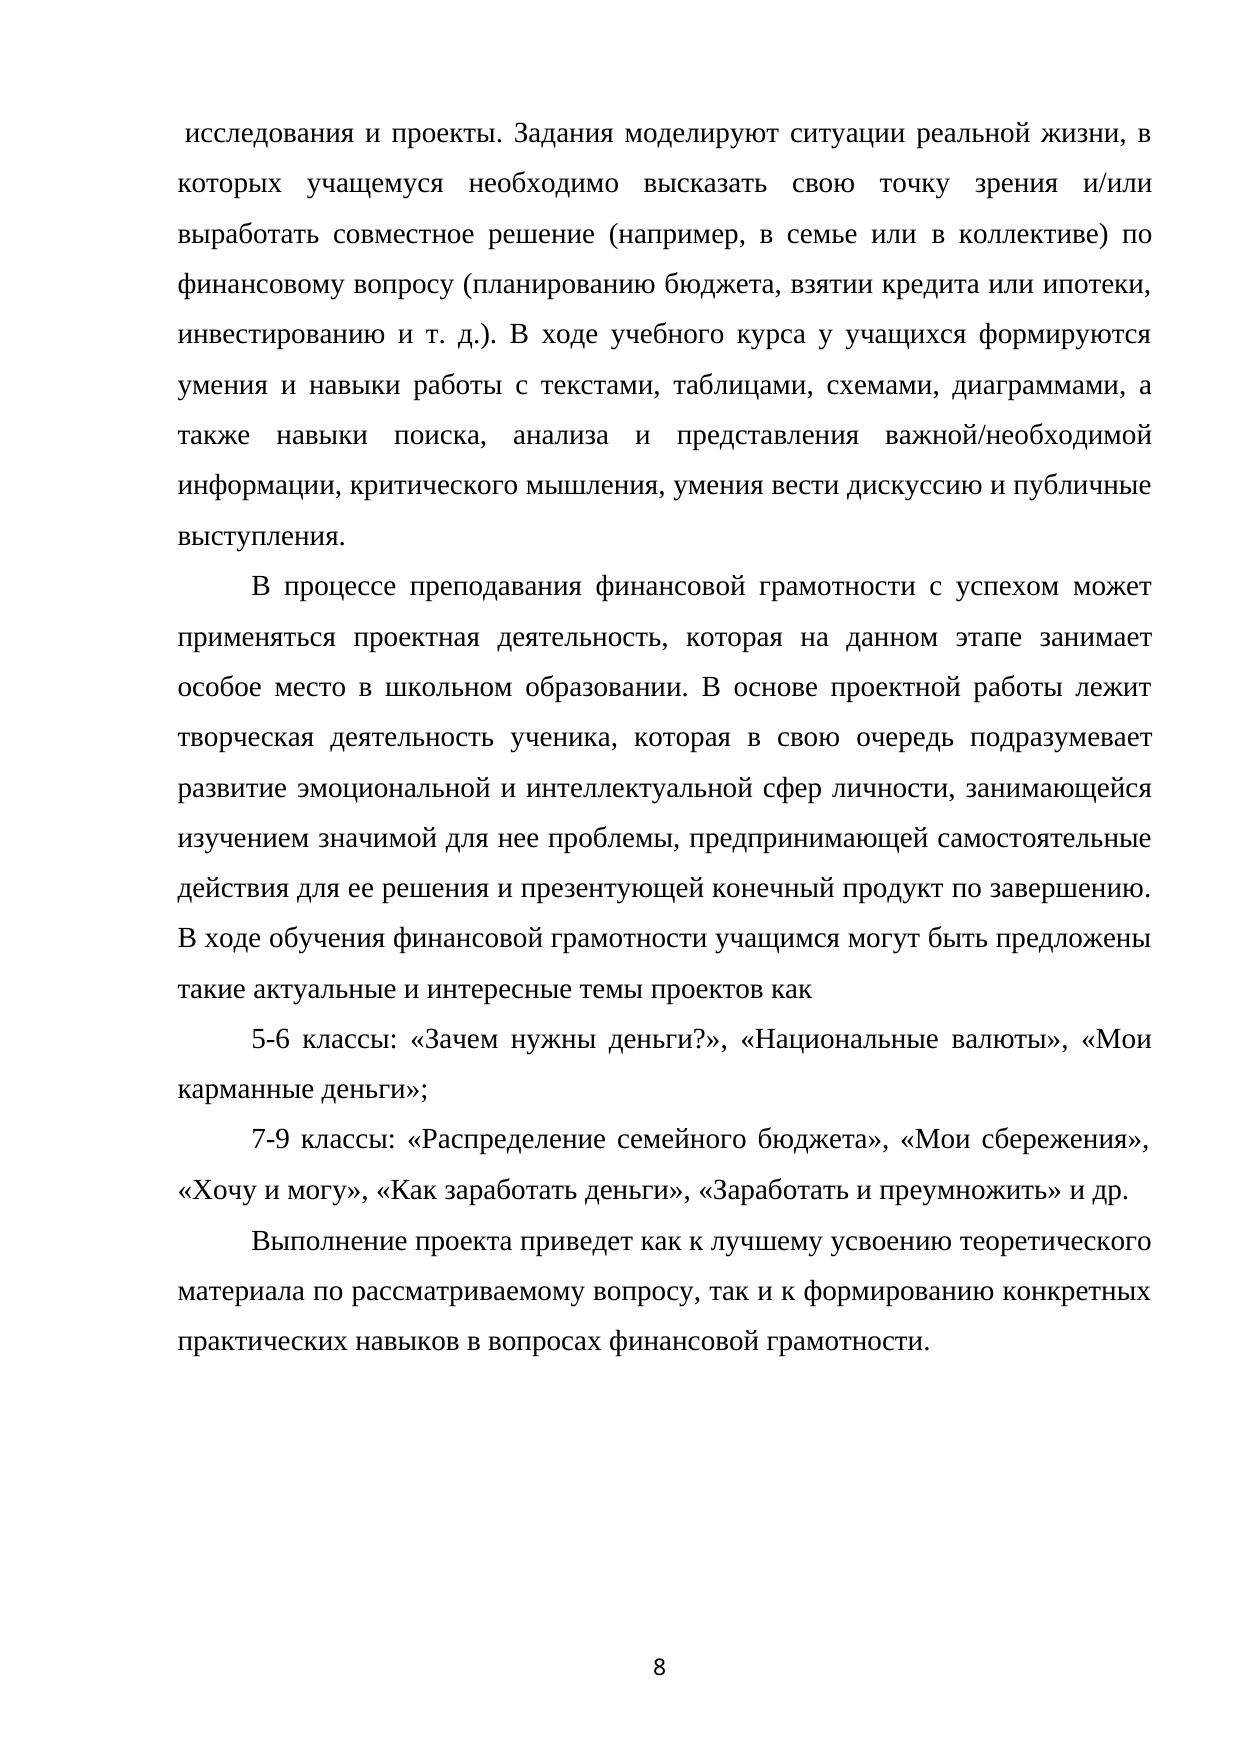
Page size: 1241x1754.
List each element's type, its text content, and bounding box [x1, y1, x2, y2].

text «Хочу и могу», «Как заработать деньги», «Заработать и преумножить» и др. [177, 1172, 1207, 1206]
text Выполнение проекта приведет как к лучшему усвоению теоретического материала по рассматриваемому вопросу, так и к формированию конкретных практических навыков в вопросах финансовой грамотности. [177, 1223, 1152, 1357]
text исследования и проекты. Задания моделируют ситуации реальной жизни, в которых учащемуся необходимо высказать свою точку зрения и/или выработать совместное решение (например, в семье или в коллективе) по финансовому вопросу (планированию бюджета, взятии кредита или ипотеки, инвестированию и т. д.). В ходе учебного курса у учащихся формируются умения и навыки работы с текстами, таблицами, схемами, диаграммами, а также навыки поиска, анализа и представления важной/необходимой информации, критического мышления, умения вести дискуссию и публичные выступления. [177, 115, 1152, 551]
text В процессе преподавания финансовой грамотности с успехом может применяться проектная деятельность, которая на данном этапе занимает особое место в школьном образовании. В основе проектной работы лежит творческая деятельность ученика, которая в свою очередь подразумевает развитие эмоциональной и интеллектуальной сфер личности, занимающейся изучением значимой для нее проблемы, предпринимающей самостоятельные действия для ее решения и презентующей конечный продукт по завершению. В ходе обучения финансовой грамотности учащимся могут быть предложены такие актуальные и интересные темы проектов как [177, 568, 1152, 1004]
text 5-6 классы: «Зачем нужны деньги?», «Национальные валюты», «Мои карманные деньги»; [177, 1021, 1152, 1105]
text 7-9 классы: «Распределение семейного бюджета», «Мои сбережения», [251, 1122, 1207, 1155]
